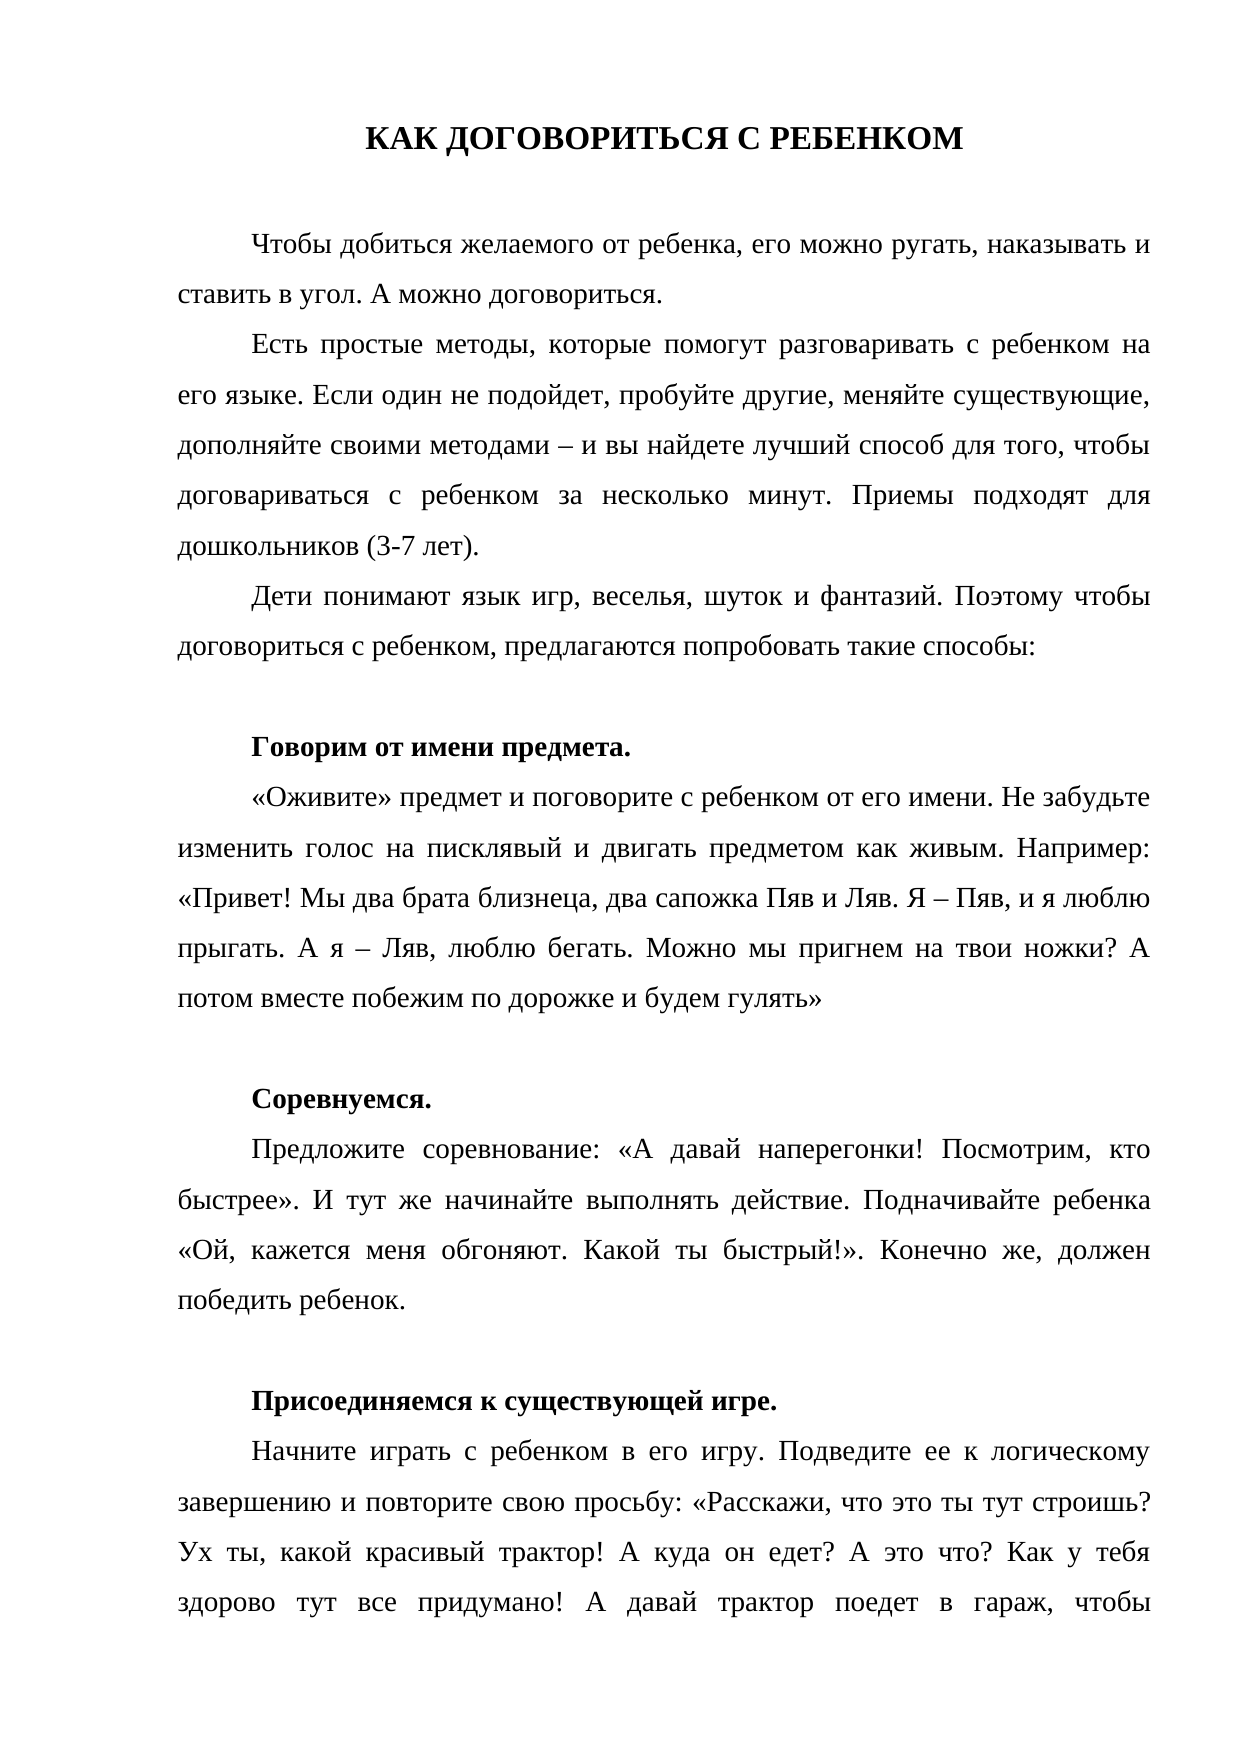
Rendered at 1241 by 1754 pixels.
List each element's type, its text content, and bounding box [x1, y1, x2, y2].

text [177, 1433, 1152, 1618]
text КАК ДОГОВОРИТЬСЯ С РЕБЕНКОМ [177, 118, 1152, 156]
text Говорим от имени предмета. [177, 729, 1152, 763]
text Соревнуемся. [177, 1081, 1152, 1115]
text «Оживите» предмет и поговорите с ребенком от его имени. Не забудьте изменить голос на писклявый и двигать предметом как живым. Например: «Привет! Мы два брата близнеца, два сапожка Пяв и Ляв. Я – Пяв, и я люблю прыгать. А я – Ляв, люблю бегать. Можно мы пригнем на твои ножки? А потом вместе побежим по дорожке и будем гулять» [177, 779, 1152, 1014]
text Чтобы добиться желаемого от ребенка, его можно ругать, наказывать и ставить в угол. А можно договориться. [177, 226, 1152, 310]
text Присоединяемся к существующей игре. [177, 1383, 1152, 1417]
text Предложите соревнование: «А давай наперегонки! Посмотрим, кто быстрее». И тут же начинайте выполнять действие. Подначивайте ребенка «Ой, кажется меня обгоняют. Какой ты быстрый!». Конечно же, должен победить ребенок. [177, 1132, 1152, 1316]
text Есть простые методы, которые помогут разговаривать с ребенком на его языке. Если один не подойдет, пробуйте другие, меняйте существующие, дополняйте своими методами – и вы найдете лучший способ для того, чтобы договариваться с ребенком за несколько минут. Приемы подходят для дошкольников (3-7 лет). [177, 327, 1152, 561]
text Дети понимают язык игр, веселья, шуток и фантазий. Поэтому чтобы договориться с ребенком, предлагаются попробовать такие способы: [177, 578, 1152, 662]
